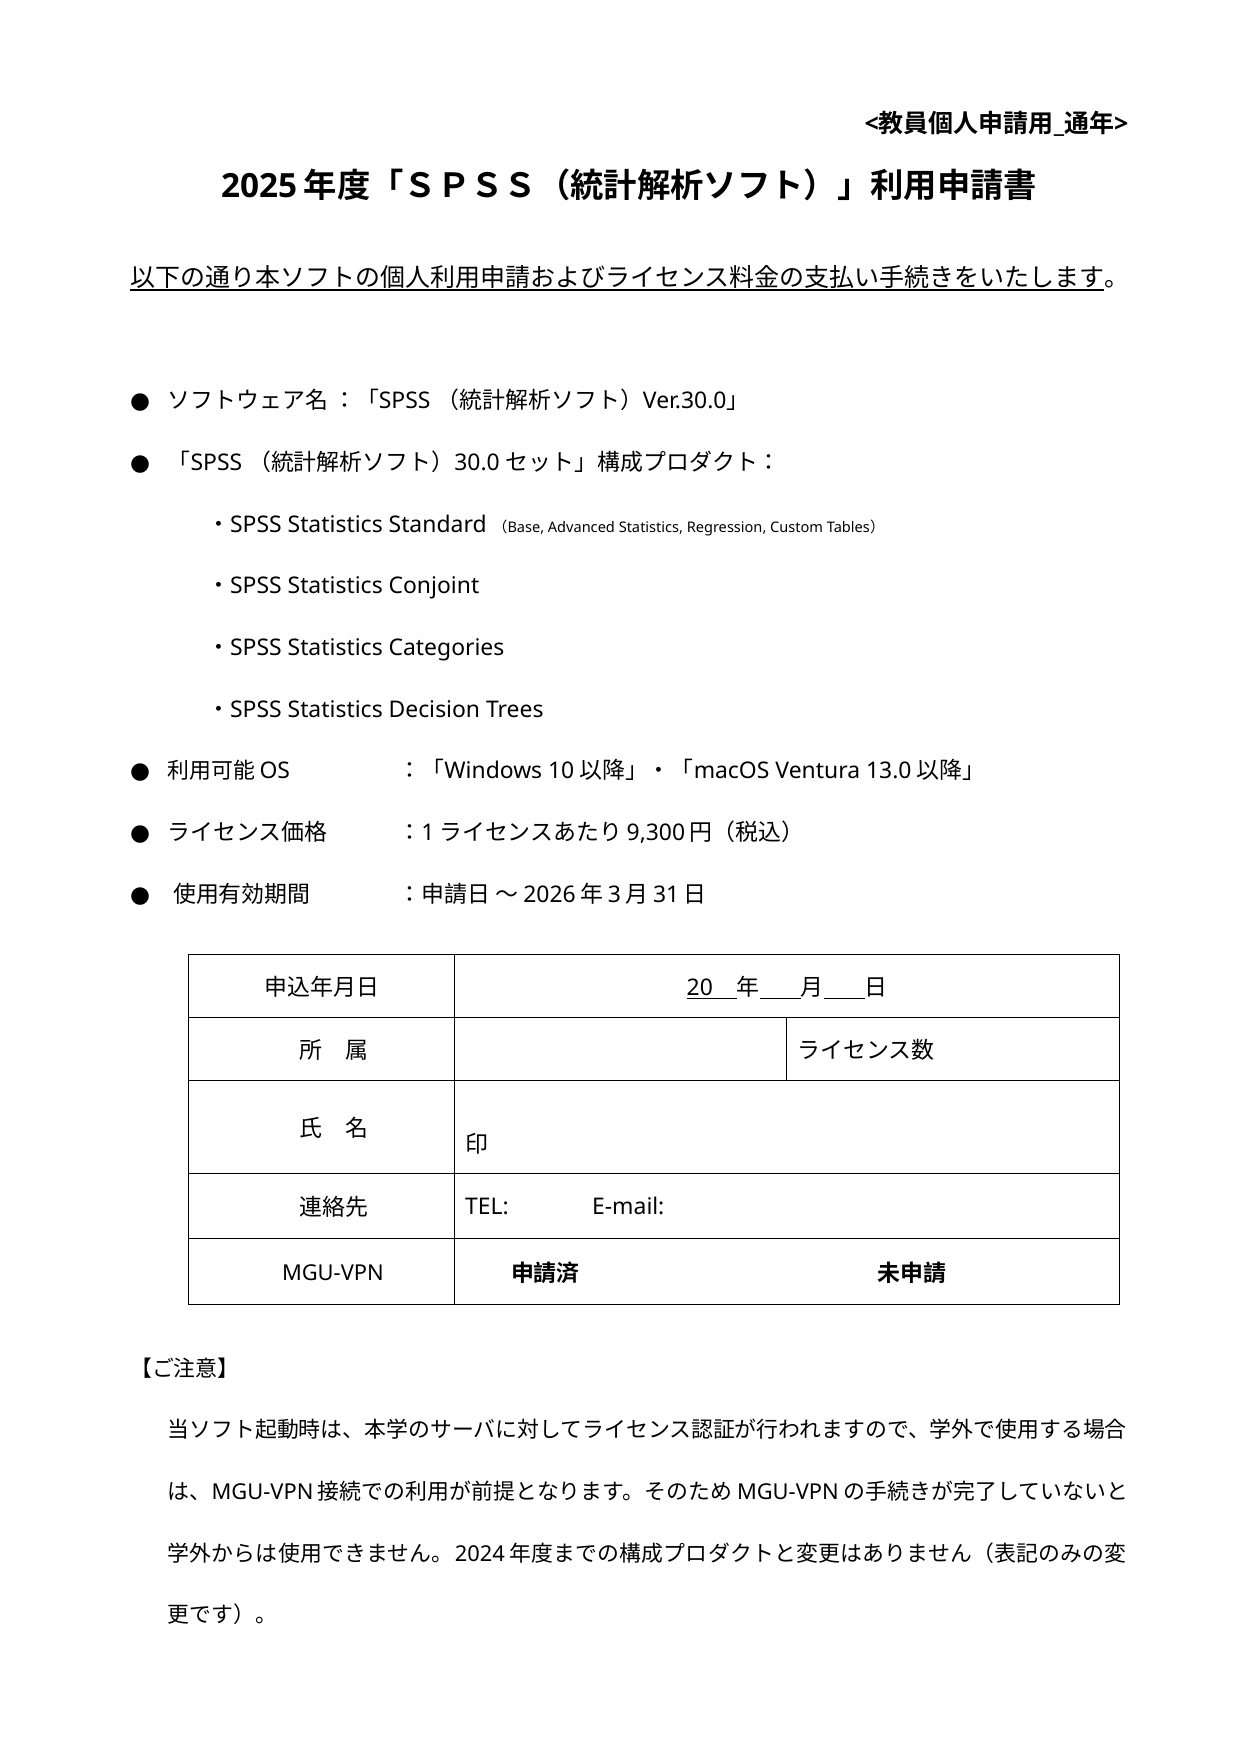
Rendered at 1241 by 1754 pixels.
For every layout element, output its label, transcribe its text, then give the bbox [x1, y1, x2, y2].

list 当ソフト起動時は、本学のサーバに対してライセンス認証が行われますので、学外で使用する場合は、MGU-VPN接続での利用が前提となります。そのためMGU-VPNの手続きが完了していないと学外からは使用できません。2024年度までの構成プロダクトと変更はありません（表記のみの変更です）。 [167, 1397, 1128, 1644]
text ● 使用有効期間 ：申請日 ～ 2026年3月31日 [130, 862, 1128, 923]
list ソフトウェア名 ：「SPSS （統計解析ソフト）Ver.30.0」 [130, 368, 1128, 430]
table_header 申込年月日 [189, 955, 454, 1017]
table_cell 氏 名 [189, 1081, 454, 1173]
text <教員個人申請用_通年> [130, 91, 1128, 152]
table_cell [455, 1018, 786, 1079]
list 「SPSS （統計解析ソフト）30.0 セット」構成プロダクト： [130, 430, 1128, 492]
table_cell 所 属 [189, 1018, 454, 1079]
list ライセンス価格 ：1ライセンスあたり9,300円（税込） [130, 800, 1128, 862]
table_cell TEL: E-mail: [455, 1174, 1119, 1238]
table_header ・SPSS Statistics Standard （Base, Advanced Statistics, Regression, Custom Tables） [196, 492, 1011, 553]
table_cell ・SPSS Statistics Categories [196, 615, 1011, 677]
table_cell ・SPSS Statistics Decision Trees [196, 677, 1011, 738]
table_header 20 年 月 日 [455, 955, 1119, 1017]
text 以下の通り本ソフトの個人利用申請およびライセンス料金の支払い手続きをいたします。 [130, 245, 1128, 307]
text 【ご注意】 [130, 1336, 1128, 1397]
table_cell 連絡先 [189, 1174, 454, 1238]
table_cell 申請済 未申請 [455, 1239, 1119, 1304]
list 利用可能OS ：「Windows 10以降」・「macOS Ventura 13.0以降」 [130, 738, 1128, 800]
table_cell ライセンス数 [787, 1018, 1119, 1079]
table_cell 印 [455, 1081, 1119, 1173]
text 2025年度「ＳＰＳＳ（統計解析ソフト）」利用申請書 [130, 152, 1128, 214]
table_cell MGU-VPN [189, 1239, 454, 1304]
table_cell ・SPSS Statistics Conjoint [196, 553, 1011, 615]
